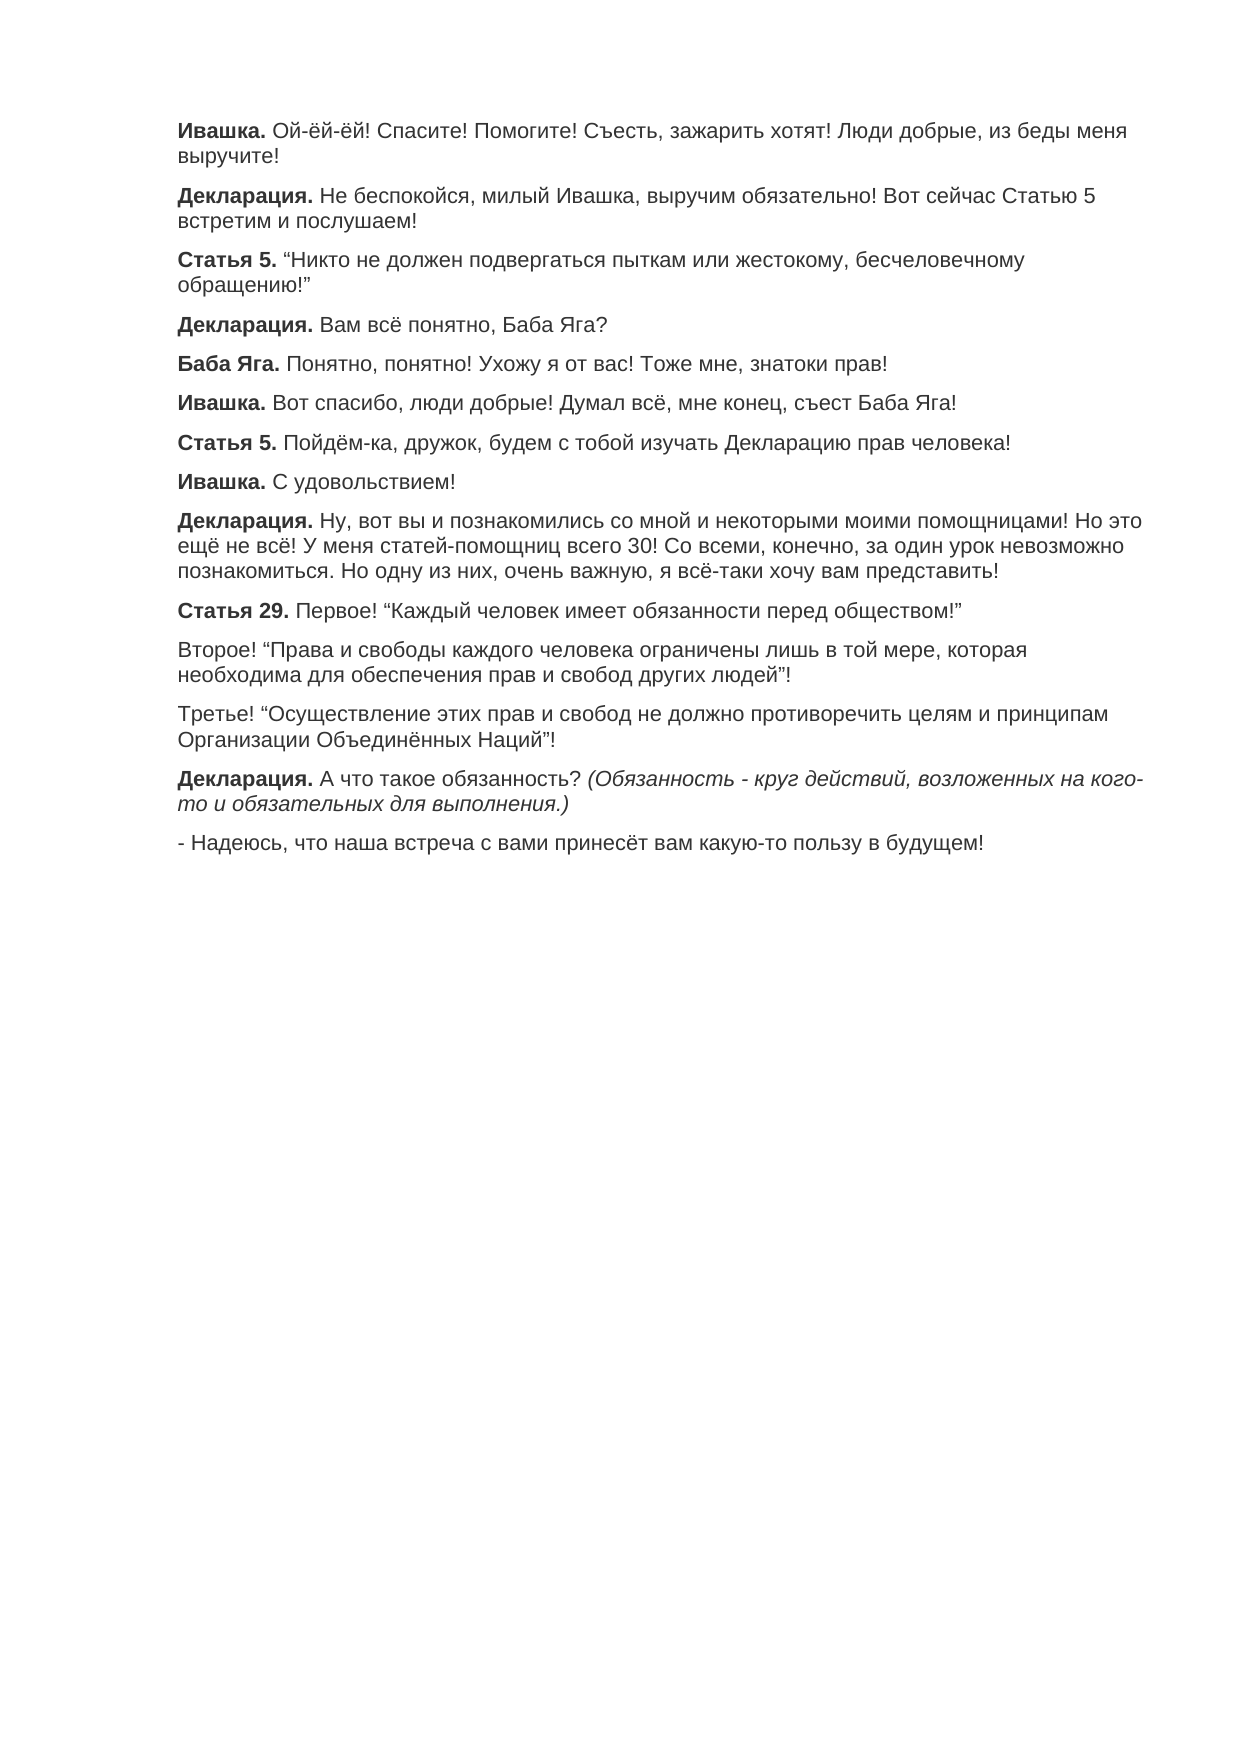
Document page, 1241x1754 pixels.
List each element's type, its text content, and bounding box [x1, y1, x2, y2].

text Статья 5. “Никто не должен подвергаться пыткам или жестокому, бесчеловечному обращению!” [177, 247, 1152, 297]
text Статья 5. Пойдём-ка, дружок, будем с тобой изучать Декларацию прав человека! [177, 429, 1152, 454]
text Ивашка. С удовольствием! [177, 469, 1152, 494]
text Декларация. Не беспокойся, милый Ивашка, выручим обязательно! Вот сейчас Статью 5 встретим и послушаем! [177, 183, 1152, 233]
text Статья 29. Первое! “Каждый человек имеет обязанности перед обществом!” [177, 598, 1152, 623]
text Баба Яга. Понятно, понятно! Ухожу я от вас! Тоже мне, знатоки прав! [177, 351, 1152, 376]
text Декларация. А что такое обязанность? (Обязанность - круг действий, возложенных на кого-то и обязательных для выполнения.) [177, 766, 1152, 816]
text Третье! “Осуществление этих прав и свобод не должно противоречить целям и принципам Организации Объединённых Наций”! [177, 701, 1152, 752]
text Декларация. Ну, вот вы и познакомились со мной и некоторыми моими помощницами! Но это ещё не всё! У меня статей-помощниц всего 30! Со всеми, конечно, за один урок невозможно познакомиться. Но одну из них, очень важную, я всё-таки хочу вам представить! [177, 508, 1152, 583]
text Декларация. Вам всё понятно, Баба Яга? [177, 312, 1152, 337]
text - Надеюсь, что наша встреча с вами принесёт вам какую-то пользу в будущем! [177, 830, 1152, 856]
text Ивашка. Вот спасибо, люди добрые! Думал всё, мне конец, съест Баба Яга! [177, 390, 1152, 415]
text Ивашка. Ой-ёй-ёй! Спасите! Помогите! Съесть, зажарить хотят! Люди добрые, из беды меня выручите! [177, 118, 1152, 168]
text Второе! “Права и свободы каждого человека ограничены лишь в той мере, которая необходима для обеспечения прав и свобод других людей”! [177, 637, 1152, 687]
